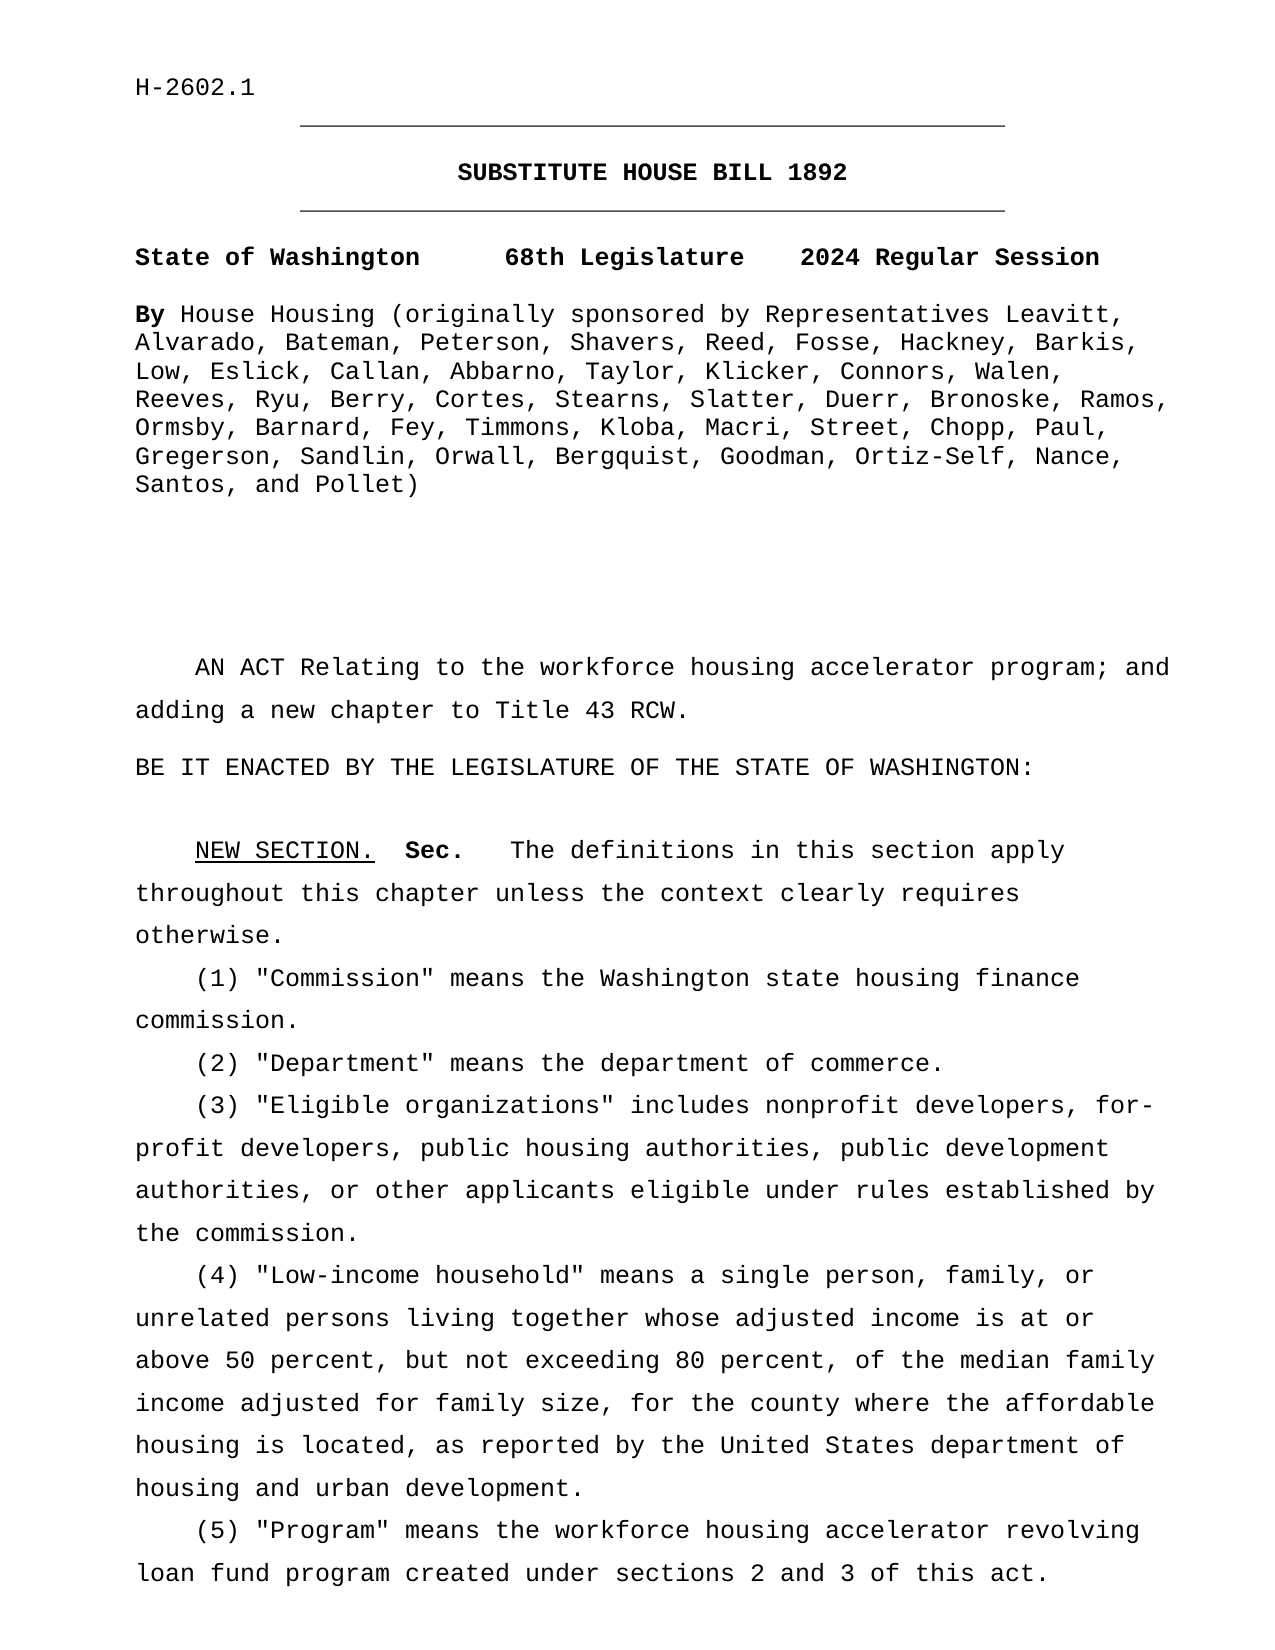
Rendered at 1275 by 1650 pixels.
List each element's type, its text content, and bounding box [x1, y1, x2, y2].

text By House Housing (originally sponsored by Representatives Leavitt, Alvarado, Bateman, Peterson, Shavers, Reed, Fosse, Hackney, Barkis, Low, Eslick, Callan, Abbarno, Taylor, Klicker, Connors, Walen, Reeves, Ryu, Berry, Cortes, Stearns, Slatter, Duerr, Bronoske, Ramos, Ormsby, Barnard, Fey, Timmons, Kloba, Macri, Street, Chopp, Paul, Gregerson, Sandlin, Orwall, Bergquist, Goodman, Ortiz-Self, Nance, Santos, and Pollet) [135, 302, 1170, 500]
text NEW SECTION. Sec. The definitions in this section apply throughout this chapter unless the context clearly requires otherwise. [135, 825, 1170, 952]
text _______________________________________________ [135, 188, 1170, 217]
text _______________________________________________ [135, 103, 1170, 132]
text (1) "Commission" means the Washington state housing finance commission. [135, 952, 1170, 1037]
text BE IT ENACTED BY THE LEGISLATURE OF THE STATE OF WASHINGTON: [135, 755, 1170, 783]
text (4) "Low-income household" means a single person, family, or unrelated persons living together whose adjusted income is at or above 50 percent, but not exceeding 80 percent, of the median family income adjusted for family size, for the county where the affordable housing is located, as reported by the United States department of housing and urban development. [135, 1250, 1170, 1505]
text State of Washington 68th Legislature 2024 Regular Session [135, 245, 1170, 273]
text H-2602.1 [135, 75, 1170, 103]
text (2) "Department" means the department of commerce. [135, 1037, 1170, 1080]
text (3) "Eligible organizations" includes nonprofit developers, for-profit developers, public housing authorities, public development authorities, or other applicants eligible under rules established by the commission. [135, 1080, 1170, 1250]
text AN ACT Relating to the workforce housing accelerator program; and adding a new chapter to Title 43 RCW. [135, 642, 1170, 727]
text (5) "Program" means the workforce housing accelerator revolving loan fund program created under sections 2 and 3 of this act. [135, 1505, 1170, 1590]
text SUBSTITUTE HOUSE BILL 1892 [135, 160, 1170, 188]
